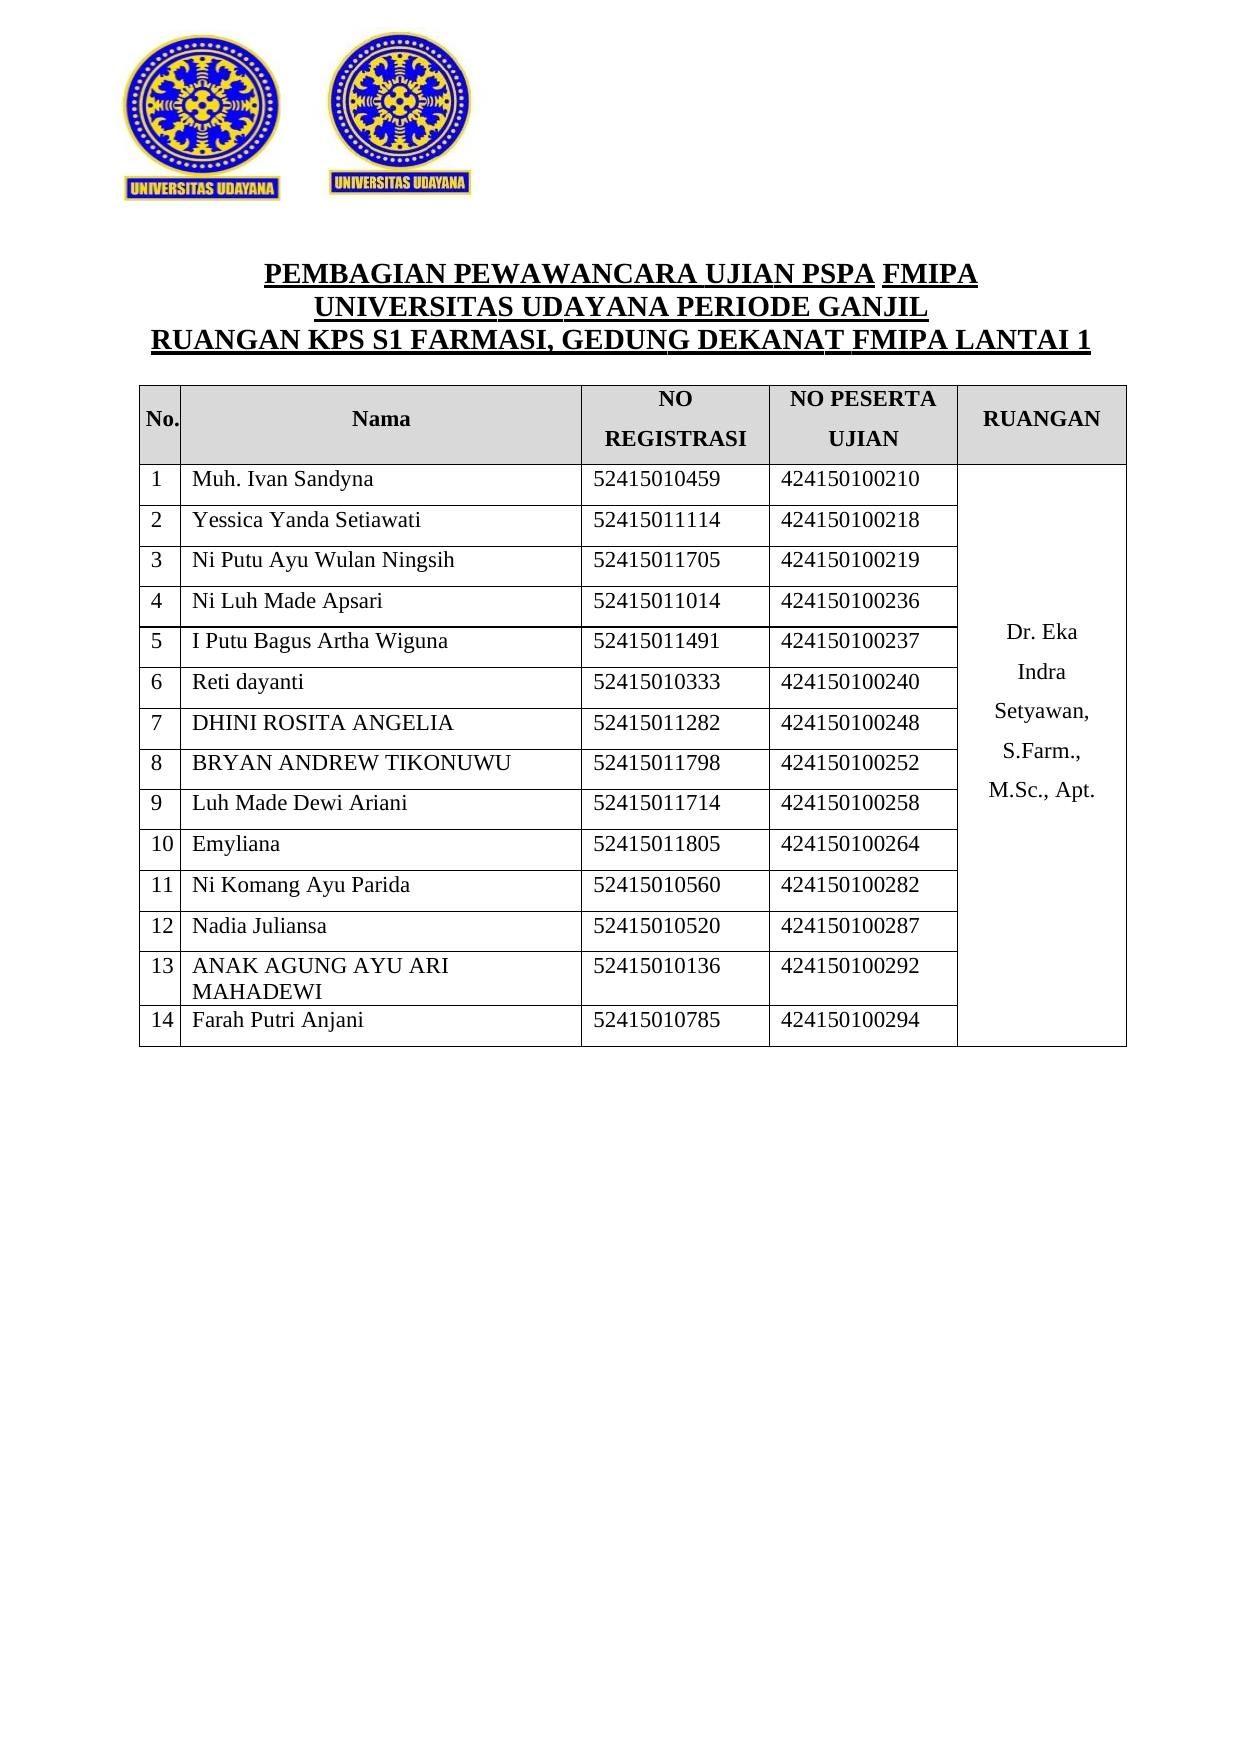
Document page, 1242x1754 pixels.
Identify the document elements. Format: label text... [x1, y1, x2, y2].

table_cell 52415011805 [582, 830, 769, 870]
table_cell 52415011014 [582, 587, 769, 626]
table_cell 4 [140, 587, 180, 626]
picture [313, 27, 485, 200]
table_cell 14 [140, 1006, 180, 1046]
table_cell Farah Putri Anjani [181, 1006, 581, 1046]
table_cell 424150100218 [770, 506, 957, 546]
table_cell 52415010785 [582, 1006, 769, 1046]
table_cell Luh Made Dewi Ariani [181, 790, 581, 829]
table_cell 10 [140, 830, 180, 870]
table_header Nama [181, 386, 581, 464]
table_cell BRYAN ANDREW TIKONUWU [181, 750, 581, 789]
table_cell 11 [140, 871, 180, 911]
table_cell 52415010520 [582, 912, 769, 951]
table_header No. [140, 386, 180, 464]
table_header RUANGAN [958, 386, 1126, 464]
table_cell Nadia Juliansa [181, 912, 581, 951]
table_cell Ni Putu Ayu Wulan Ningsih [181, 547, 581, 586]
table_cell 424150100294 [770, 1006, 957, 1046]
table_cell Ni Luh Made Apsari [181, 587, 581, 626]
table_cell 424150100237 [770, 628, 957, 667]
table_cell 52415010333 [582, 668, 769, 708]
table_cell 52415011705 [582, 547, 769, 586]
table_cell Muh. Ivan Sandyna [181, 465, 581, 505]
table_header NO PESERTA UJIAN [770, 386, 957, 464]
table_cell 2 [140, 506, 180, 546]
table_cell 3 [140, 547, 180, 586]
table_cell 52415011114 [582, 506, 769, 546]
table_header NO REGISTRASI [582, 386, 769, 464]
table_cell 424150100219 [770, 547, 957, 586]
table_cell 52415010136 [582, 952, 769, 1005]
text RUANGAN KPS S1 FARMASI, GEDUNG DEKANAT FMIPA LANTAI 1 [148, 323, 1094, 356]
table_cell 52415011798 [582, 750, 769, 789]
table_cell 424150100252 [770, 750, 957, 789]
table_cell 8 [140, 750, 180, 789]
table_cell 7 [140, 709, 180, 748]
table_cell 5 [140, 628, 180, 667]
picture [107, 30, 281, 201]
table_cell 52415011714 [582, 790, 769, 829]
table_cell 52415011491 [582, 628, 769, 667]
table_cell 424150100282 [770, 871, 957, 911]
table_cell I Putu Bagus Artha Wiguna [181, 628, 581, 667]
table_cell 424150100287 [770, 912, 957, 951]
table_cell Emyliana [181, 830, 581, 870]
text PEMBAGIAN PEWAWANCARA UJIAN PSPA FMIPA UNIVERSITAS UDAYANA PERIODE GANJIL [183, 256, 1059, 323]
table_cell 12 [140, 912, 180, 951]
table_cell 424150100210 [770, 465, 957, 505]
table_cell 424150100248 [770, 709, 957, 748]
table_cell Dr. Eka Indra Setyawan, S.Farm., M.Sc., Apt. [958, 465, 1126, 1046]
table_cell 424150100258 [770, 790, 957, 829]
table_cell 9 [140, 790, 180, 829]
table_cell Yessica Yanda Setiawati [181, 506, 581, 546]
table_cell 424150100264 [770, 830, 957, 870]
table_cell 1 [140, 465, 180, 505]
table_cell Reti dayanti [181, 668, 581, 708]
table_cell 13 [140, 952, 180, 1005]
table_cell 52415010459 [582, 465, 769, 505]
table_cell 52415011282 [582, 709, 769, 748]
table_cell Ni Komang Ayu Parida [181, 871, 581, 911]
table_cell 52415010560 [582, 871, 769, 911]
table_cell 6 [140, 668, 180, 708]
table_cell ANAK AGUNG AYU ARI MAHADEWI [181, 952, 581, 1005]
table_cell DHINI ROSITA ANGELIA [181, 709, 581, 748]
table_cell 424150100292 [770, 952, 957, 1005]
table_cell 424150100240 [770, 668, 957, 708]
table_cell 424150100236 [770, 587, 957, 626]
